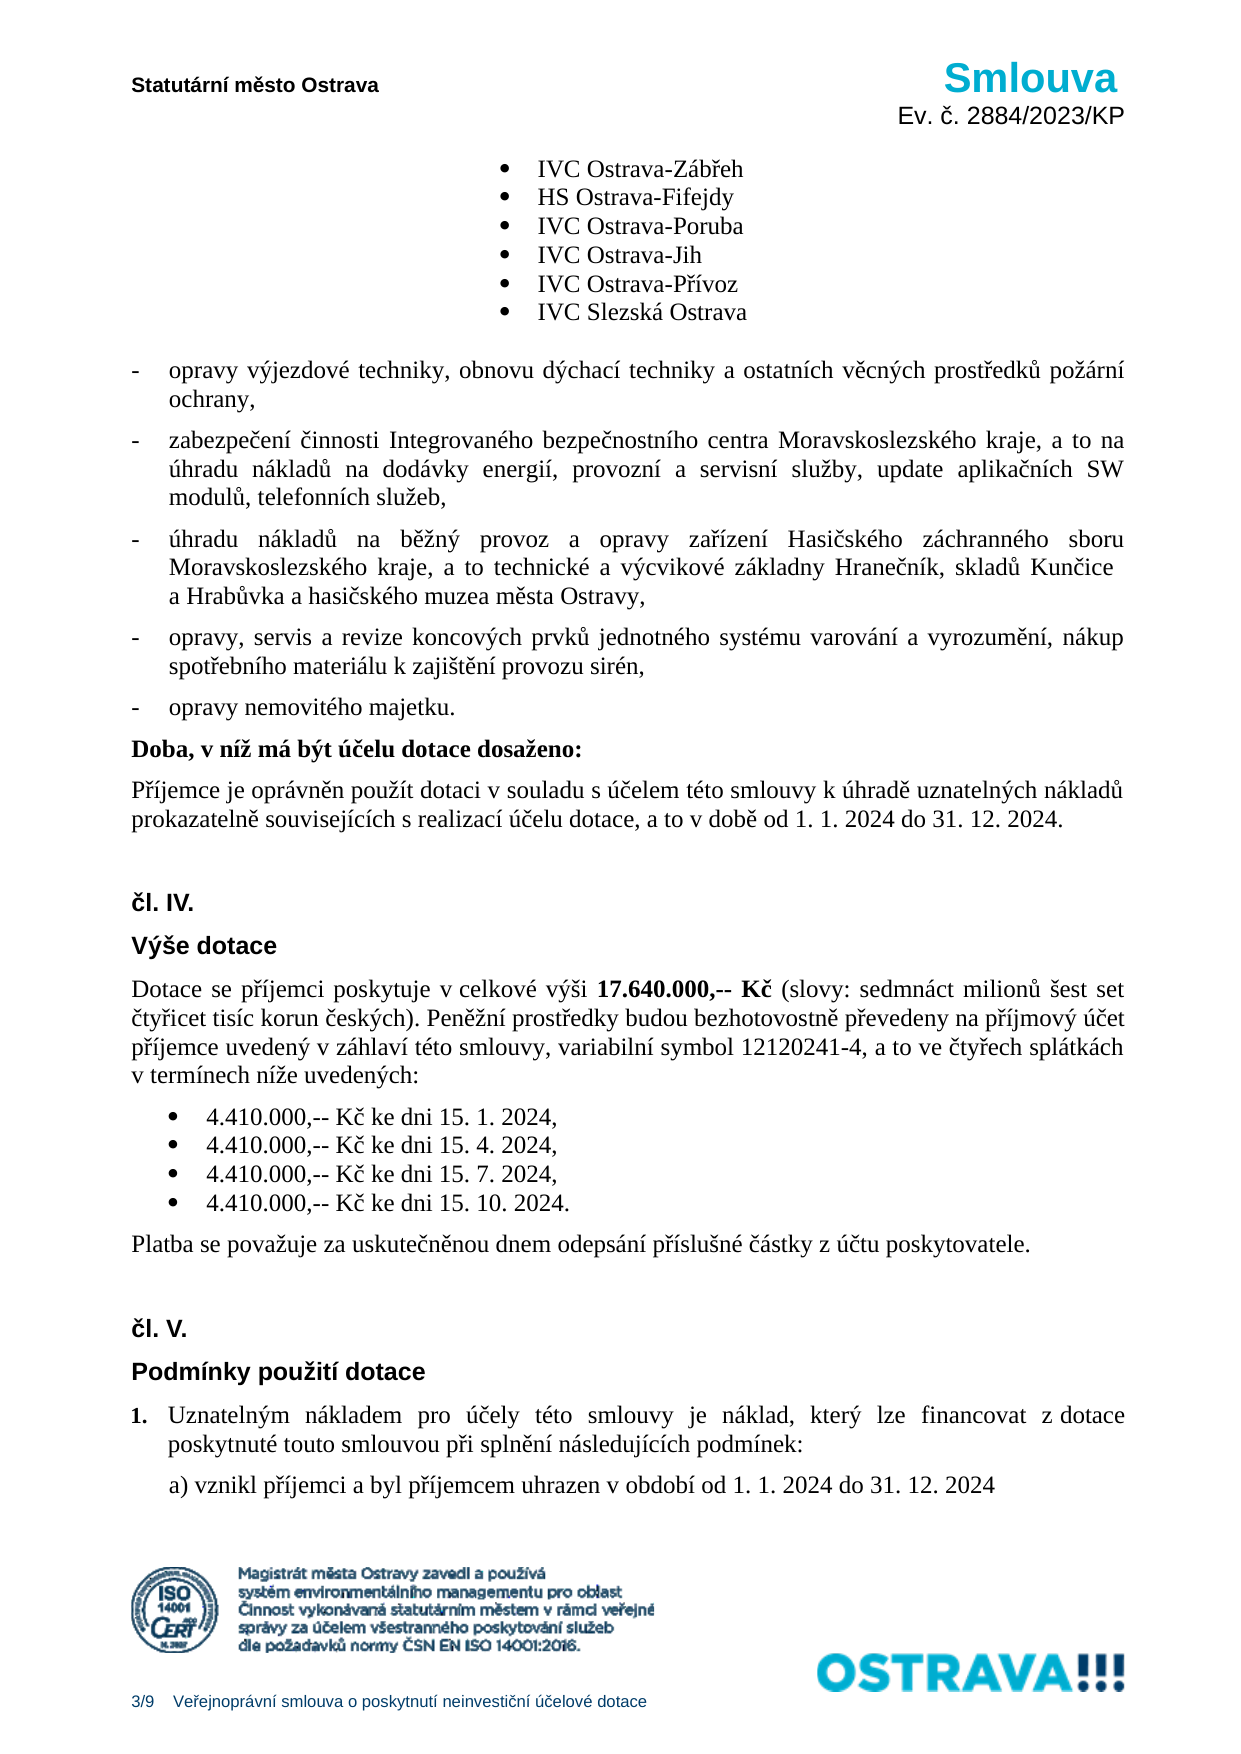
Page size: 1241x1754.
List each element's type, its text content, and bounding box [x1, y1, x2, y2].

text Příjemce je oprávněn použít dotaci v souladu s účelem této smlouvy k úhradě uznatelných nákladů prokazatelně souvisejících s realizací účelu dotace, a to v době od 1. 1. 2024 do 31. 12. 2024. [131, 775, 1125, 832]
list IVC Ostrava-Přívoz [500, 269, 1125, 297]
list IVC Ostrava-Poruba [500, 211, 1125, 240]
text Výše dotace [131, 931, 1125, 960]
text Dotace se příjemci poskytuje v celkové výši 17.640.000,-- Kč (slovy: sedmnáct milionů šest set čtyřicet tisíc korun českých). Peněžní prostředky budou bezhotovostně převedeny na příjmový účet příjemce uvedený v záhlaví této smlouvy, variabilní symbol 12120241-4, a to ve čtyřech splátkách v termínech níže uvedených: [131, 974, 1125, 1089]
text Doba, v níž má být účelu dotace dosaženo: [131, 734, 1125, 762]
list opravy výjezdové techniky, obnovu dýchací techniky a ostatních věcných prostředků požární ochrany, [131, 355, 1125, 412]
list úhradu nákladů na běžný provoz a opravy zařízení Hasičského záchranného sboru Moravskoslezského kraje, a to technické a výcvikové základny Hranečník, skladů Kunčice a Hrabůvka a hasičského muzea města Ostravy, [131, 524, 1125, 610]
text a) vznikl příjemci a byl příjemcem uhrazen v období od 1. 1. 2024 do 31. 12. 2024 [169, 1470, 1125, 1499]
list 4.410.000,-- Kč ke dni 15. 7. 2024, [169, 1159, 1125, 1188]
text Platba se považuje za uskutečněnou dnem odepsání příslušné částky z účtu poskytovatele. [131, 1229, 1125, 1258]
list 4.410.000,-- Kč ke dni 15. 1. 2024, [169, 1102, 1125, 1131]
list HS Ostrava-Fifejdy [500, 182, 1125, 211]
list opravy, servis a revize koncových prvků jednotného systému varování a vyrozumění, nákup spotřebního materiálu k zajištění provozu sirén, [131, 622, 1125, 680]
list IVC Ostrava-Zábřeh [500, 154, 1125, 182]
text čl. IV. [131, 888, 1125, 917]
text čl. V. [131, 1314, 1125, 1342]
picture [817, 1652, 1125, 1692]
list IVC Ostrava-Jih [500, 240, 1125, 269]
list zabezpečení činnosti Integrovaného bezpečnostního centra Moravskoslezského kraje, a to na úhradu nákladů na dodávky energií, provozní a servisní služby, update aplikačních SW modulů, telefonních služeb, [131, 425, 1125, 511]
list Uznatelným nákladem pro účely této smlouvy je náklad, který lze financovat z dotace poskytnuté touto smlouvou při splnění následujících podmínek: [130, 1400, 1125, 1457]
text Podmínky použití dotace [131, 1357, 1125, 1386]
list IVC Slezská Ostrava [500, 297, 1125, 326]
list 4.410.000,-- Kč ke dni 15. 4. 2024, [169, 1131, 1125, 1159]
list opravy nemovitého majetku. [131, 692, 1125, 721]
list 4.410.000,-- Kč ke dni 15. 10. 2024. [169, 1188, 1125, 1217]
